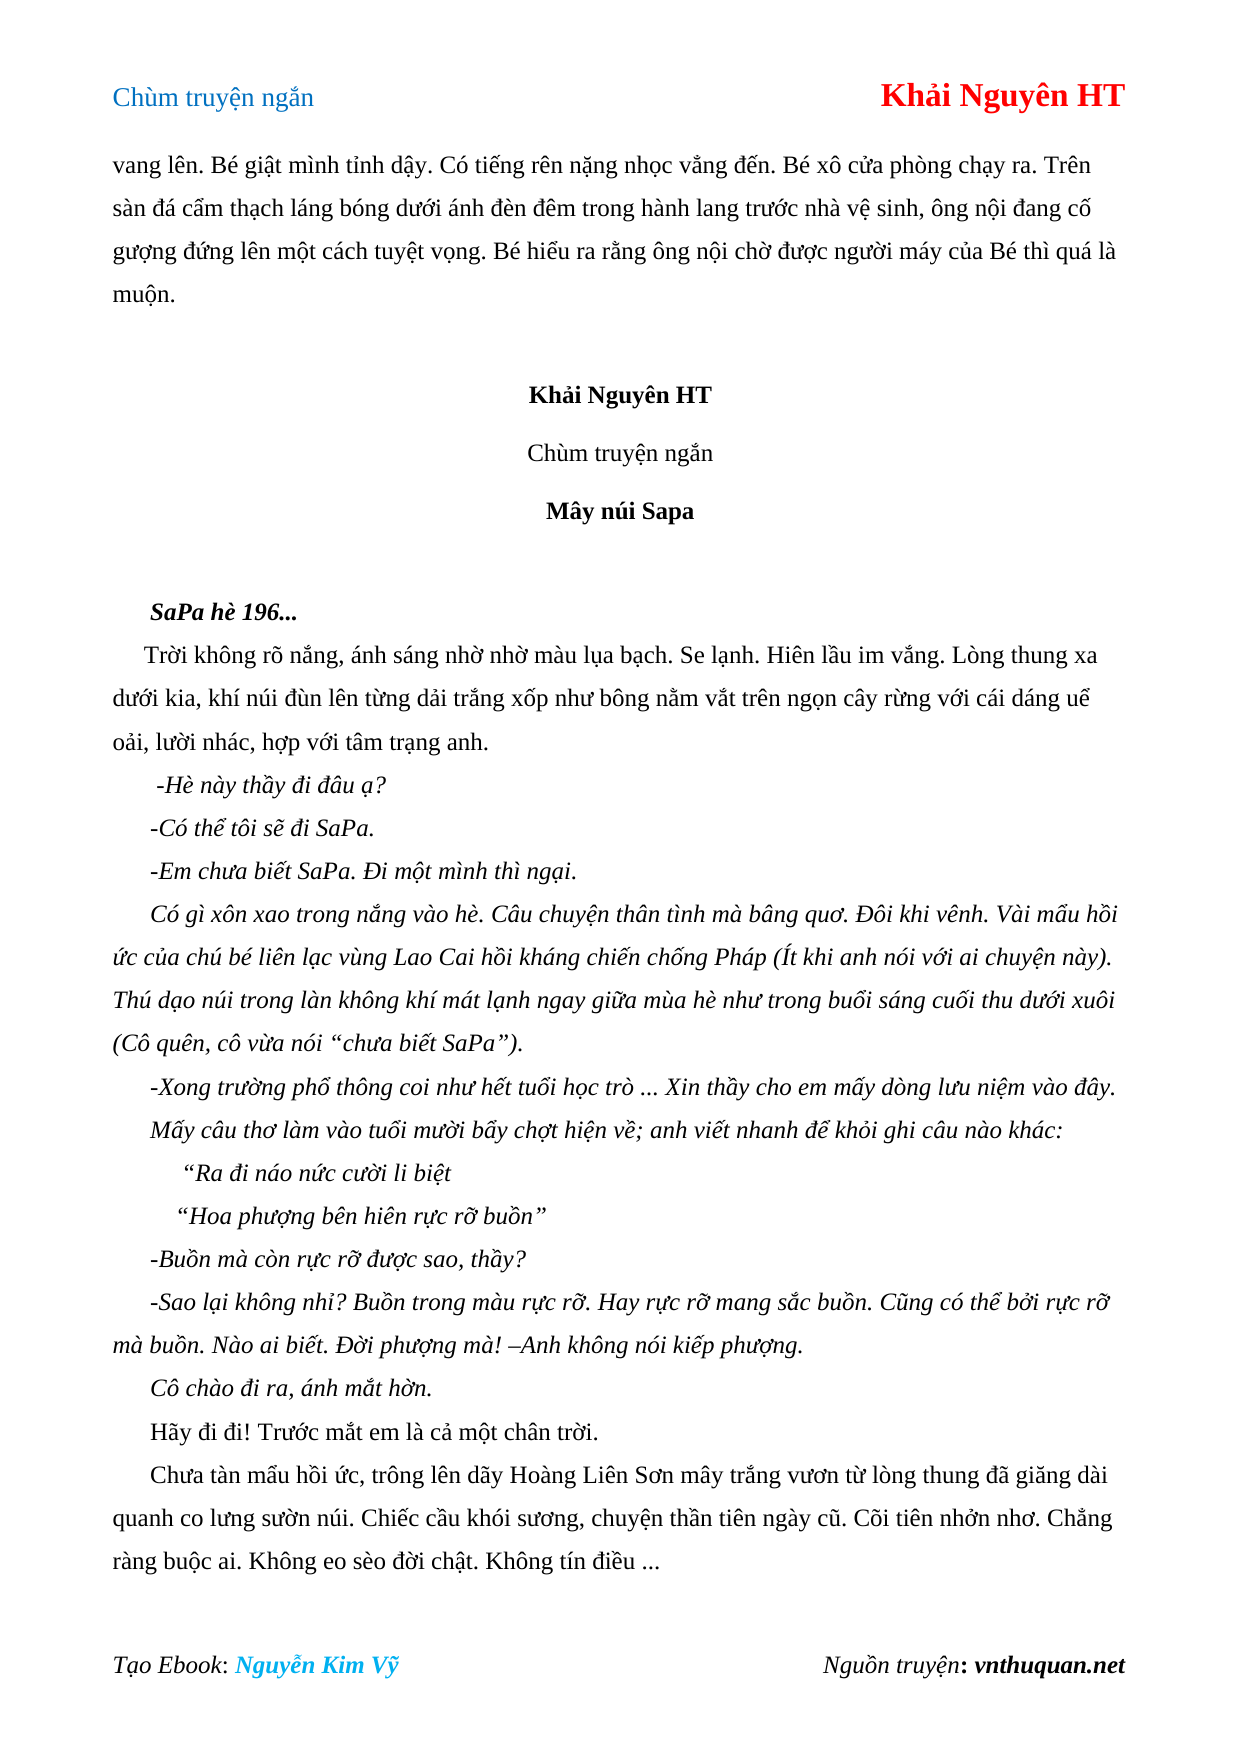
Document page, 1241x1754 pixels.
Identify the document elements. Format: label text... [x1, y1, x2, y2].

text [112, 150, 1128, 308]
text Mây núi Sapa [112, 496, 1128, 525]
text Khải Nguyên HT [112, 380, 1128, 409]
text Chùm truyện ngắn [112, 438, 1128, 467]
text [112, 554, 1128, 1575]
